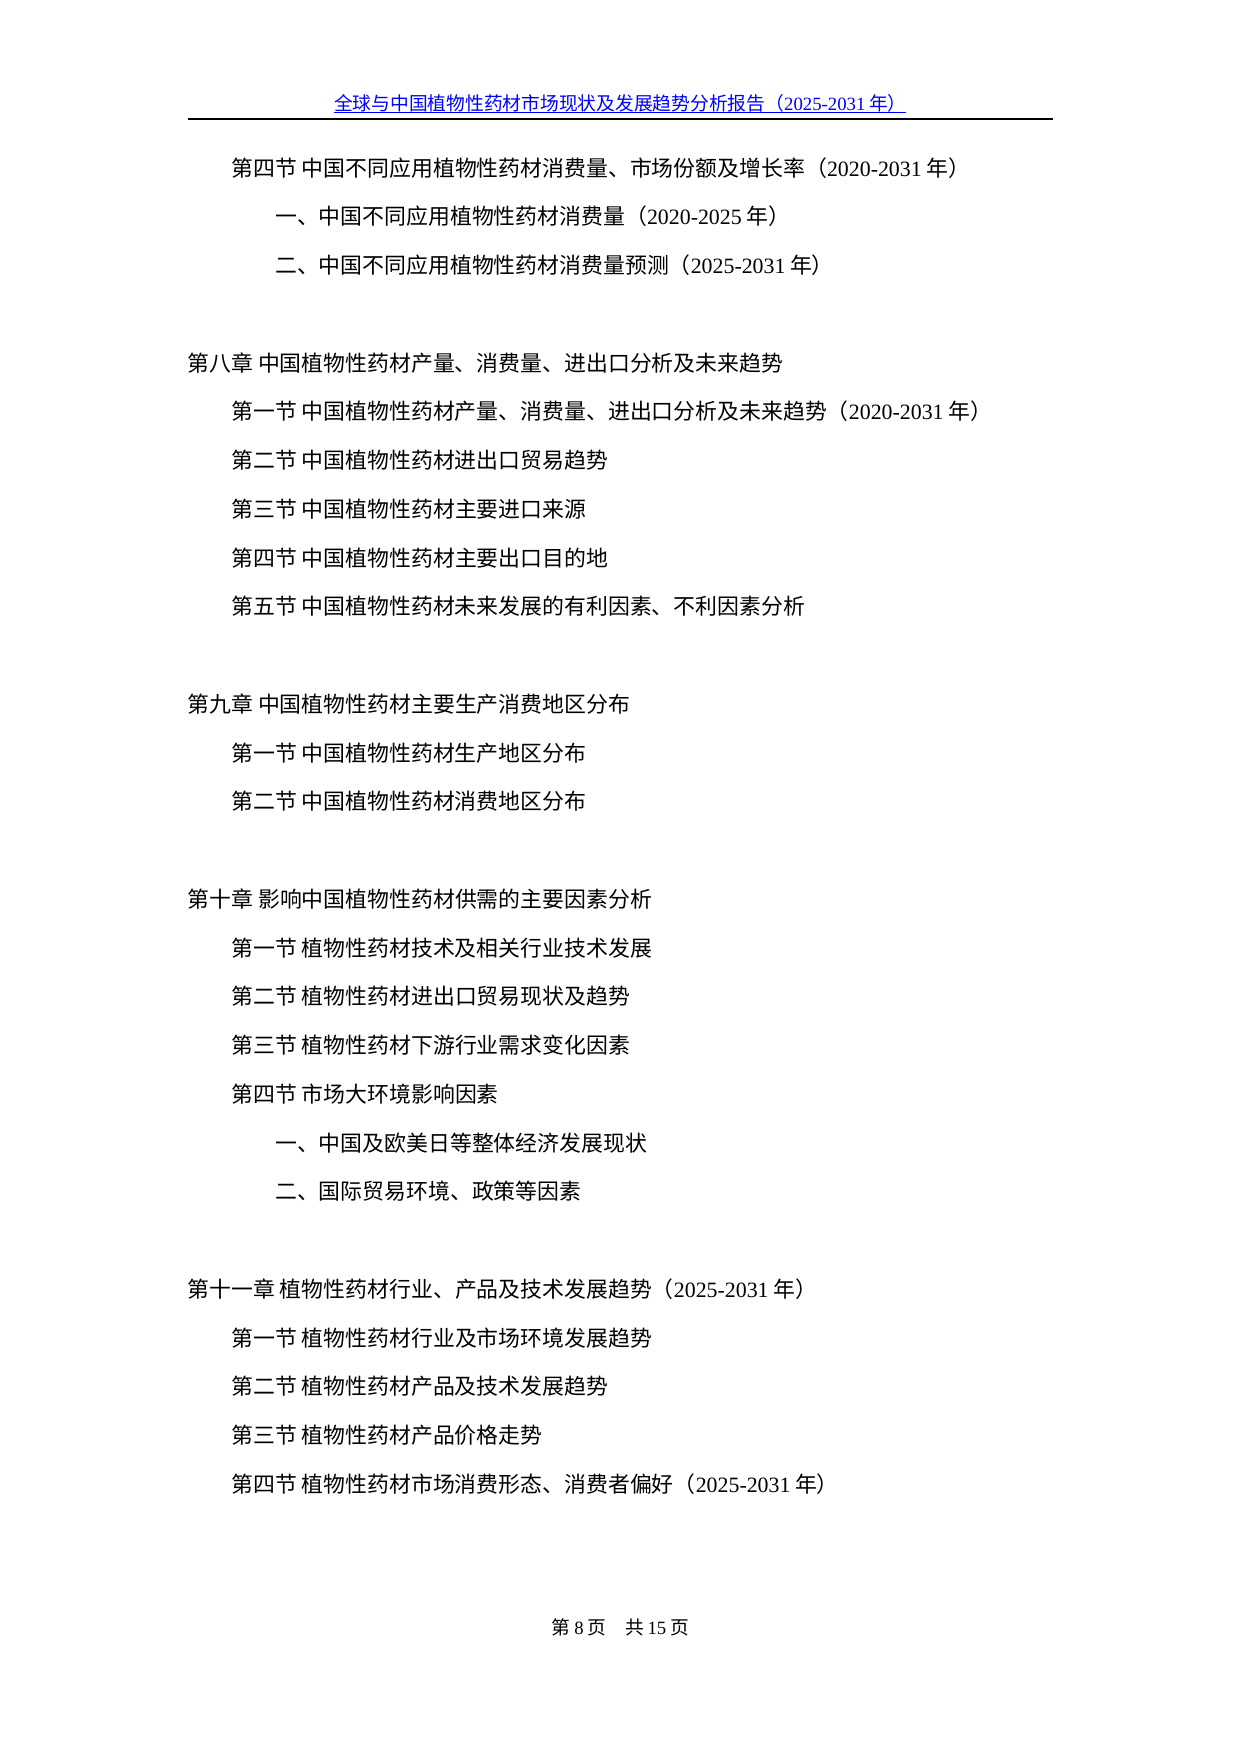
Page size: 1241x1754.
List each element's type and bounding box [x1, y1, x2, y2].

text [187, 150, 1053, 1499]
